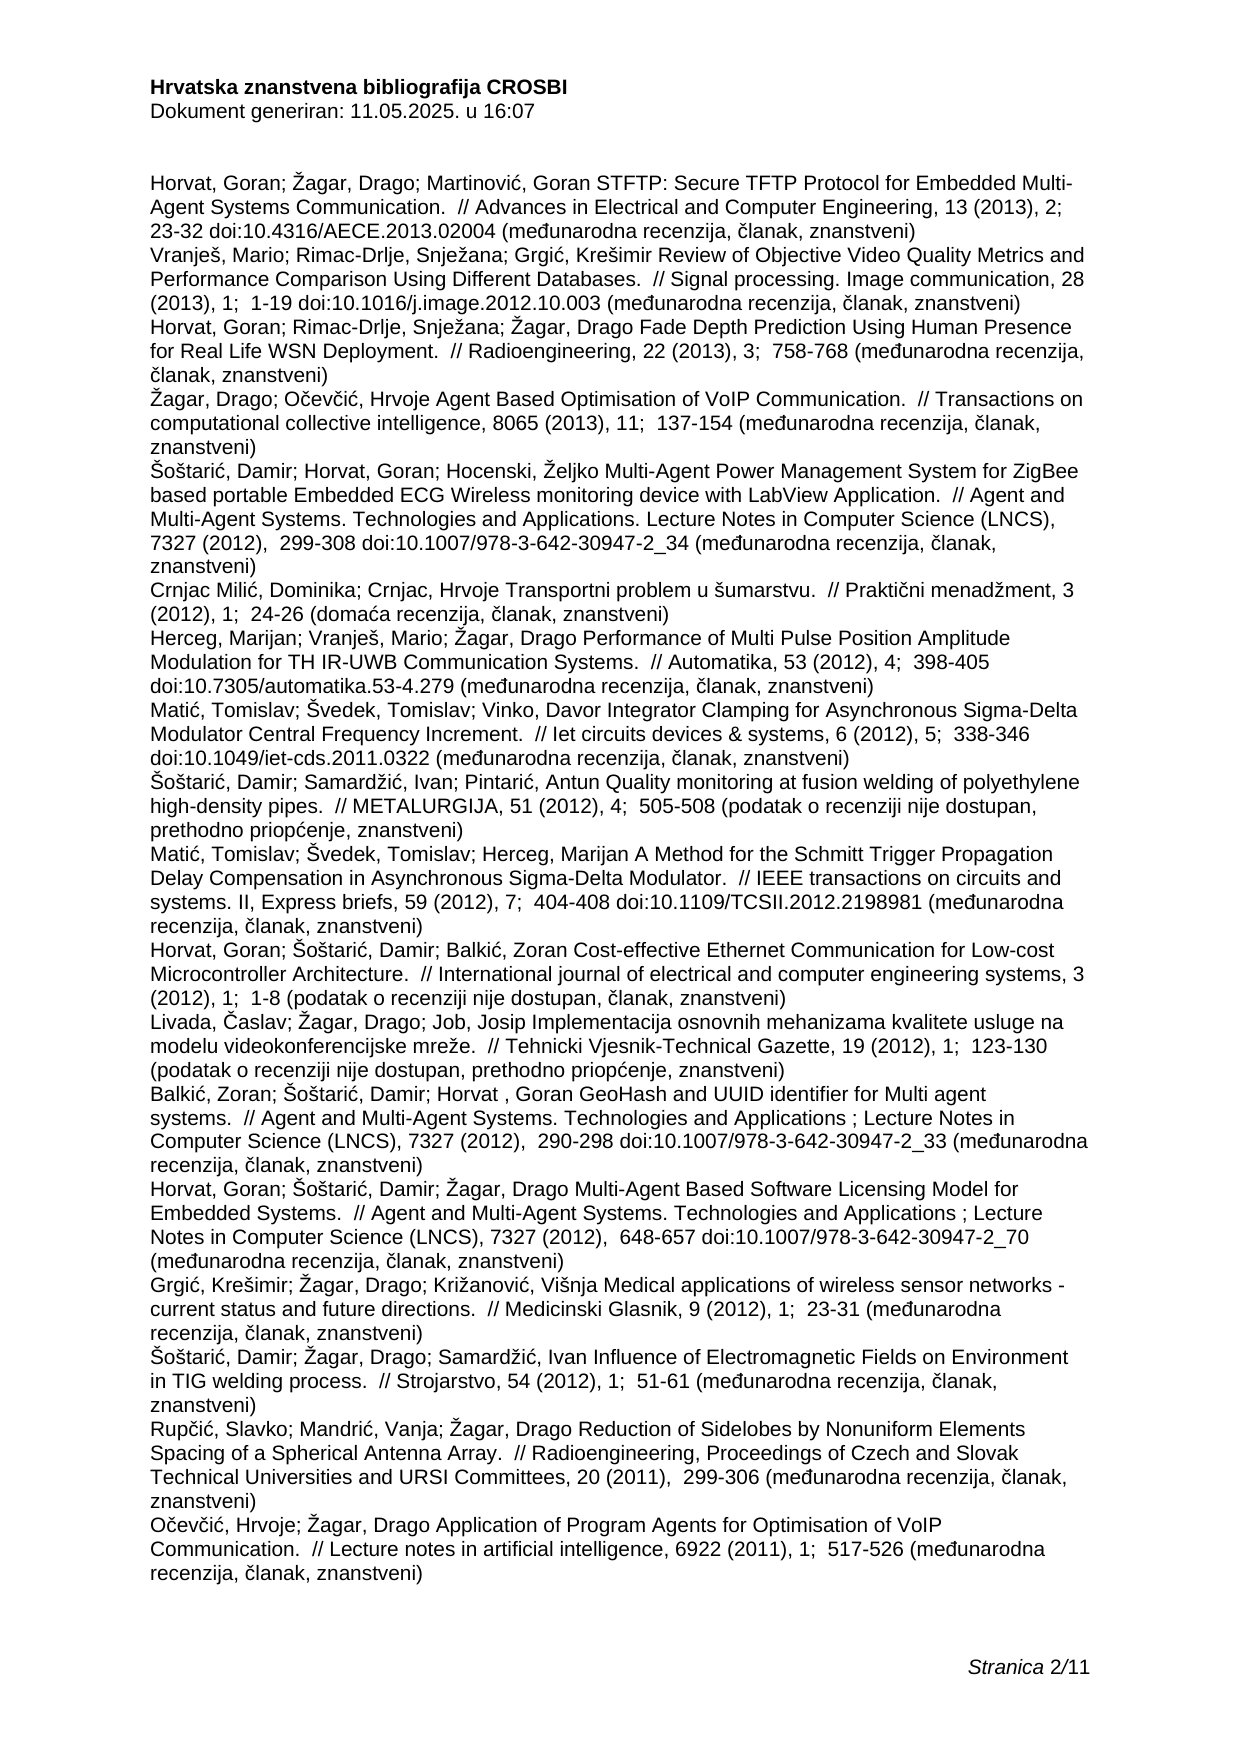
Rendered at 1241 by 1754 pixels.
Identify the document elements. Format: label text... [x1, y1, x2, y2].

text Šoštarić, Damir; Samardžić, Ivan; Pintarić, Antun [150, 770, 1090, 842]
text Herceg, Marijan; Vranješ, Mario; Žagar, Drago [150, 626, 1090, 698]
text Žagar, Drago; Očevčić, Hrvoje [150, 387, 1090, 458]
text Crnjac Milić, Dominika; Crnjac, Hrvoje [150, 578, 1090, 626]
text Horvat, Goran; Šoštarić, Damir; Žagar, Drago [150, 1177, 1090, 1273]
text Vranješ, Mario; Rimac-Drlje, Snježana; Grgić, Krešimir [150, 243, 1090, 315]
text Očevčić, Hrvoje; Žagar, Drago [150, 1513, 1090, 1584]
text Horvat, Goran; Rimac-Drlje, Snježana; Žagar, Drago [150, 315, 1090, 387]
text Horvat, Goran; Žagar, Drago; Martinović, Goran [150, 171, 1090, 243]
text Livada, Časlav; Žagar, Drago; Job, Josip [150, 1009, 1090, 1081]
text Šoštarić, Damir; Horvat, Goran; Hocenski, Željko [150, 458, 1090, 578]
text Balkić, Zoran; Šoštarić, Damir; Horvat , Goran [150, 1081, 1090, 1177]
text Rupčić, Slavko; Mandrić, Vanja; Žagar, Drago [150, 1417, 1090, 1513]
text Grgić, Krešimir; Žagar, Drago; Križanović, Višnja [150, 1273, 1090, 1345]
text Matić, Tomislav; Švedek, Tomislav; Herceg, Marijan [150, 842, 1090, 938]
text Matić, Tomislav; Švedek, Tomislav; Vinko, Davor [150, 698, 1090, 770]
text Horvat, Goran; Šoštarić, Damir; Balkić, Zoran [150, 938, 1090, 1009]
text Šoštarić, Damir; Žagar, Drago; Samardžić, Ivan [150, 1345, 1090, 1417]
